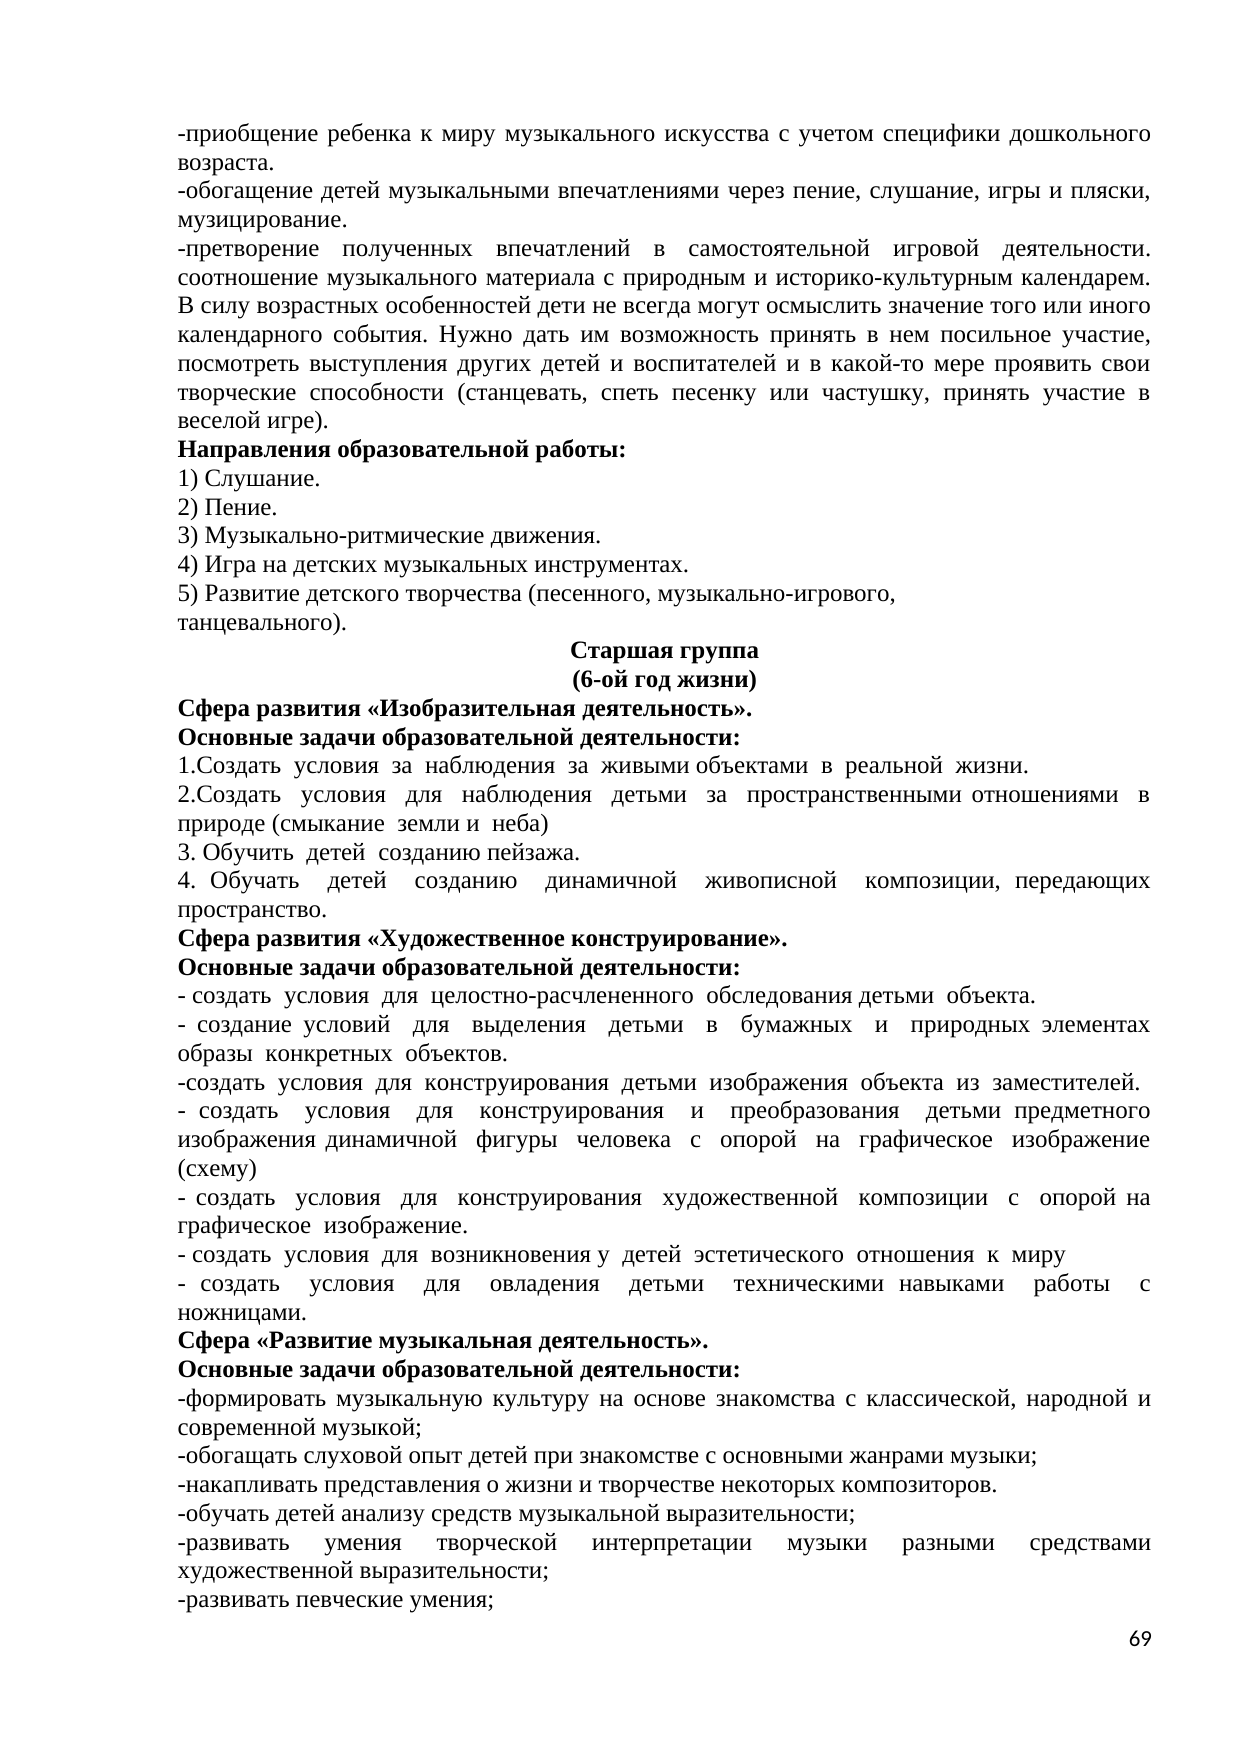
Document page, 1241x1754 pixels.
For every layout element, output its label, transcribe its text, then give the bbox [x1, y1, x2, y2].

text -претворение полученных впечатлений в самостоятельной игровой деятельности. соотношение музыкального материала с природным и историко-культурным календарем. В силу возрастных особенностей дети не всегда могут осмыслить значение того или иного календарного события. Нужно дать им возможность принять в нем посильное участие, посмотреть выступления других детей и воспитателей и в какой-то мере проявить свои творческие способности (станцевать, спеть песенку или частушку, принять участие в веселой игре). [177, 233, 1152, 434]
text (6-ой год жизни) [177, 664, 1151, 693]
text -развивать певческие умения; [177, 1584, 1152, 1613]
text 1) Слушание. [177, 463, 1152, 492]
text Основные задачи образовательной деятельности: [177, 722, 1152, 751]
text - создать условия для овладения детьми техническими навыками работы с ножницами. [177, 1268, 1152, 1326]
text 2.Создать условия для наблюдения детьми за пространственными отношениями в природе (смыкание земли и неба) [177, 779, 1152, 837]
text 1.Создать условия за наблюдения за живыми объектами в реальной жизни. [177, 751, 1152, 779]
text -обучать детей анализу средств музыкальной выразительности; [177, 1498, 1152, 1527]
text - создать условия для возникновения у детей эстетического отношения к миру [177, 1239, 1152, 1268]
text - создать условия для конструирования художественной композиции с опорой на графическое изображение. [177, 1182, 1152, 1239]
text - создать условия для конструирования и преобразования детьми предметного изображения динамичной фигуры человека с опорой на графическое изображение (схему) [177, 1096, 1152, 1182]
text Основные задачи образовательной деятельности: [177, 1354, 1152, 1383]
text 5) Развитие детского творчества (песенного, музыкально-игрового, [177, 578, 1152, 607]
text Сфера развития «Изобразительная деятельность». [177, 693, 1152, 722]
text -формировать музыкальную культуру на основе знакомства с классической, народной и современной музыкой; [177, 1383, 1152, 1441]
text -создать условия для конструирования детьми изображения объекта из заместителей. [177, 1067, 1152, 1096]
text -приобщение ребенка к миру музыкального искусства с учетом специфики дошкольного возраста. [177, 118, 1152, 176]
text -обогащение детей музыкальными впечатлениями через пение, слушание, игры и пляски, музицирование. [177, 176, 1152, 233]
text 3) Музыкально-ритмические движения. [177, 521, 1152, 549]
text 3. Обучить детей созданию пейзажа. [177, 837, 1152, 866]
text Старшая группа [177, 636, 1151, 664]
text танцевального). [177, 607, 1152, 636]
text 2) Пение. [177, 492, 1152, 521]
text Направления образовательной работы: [177, 434, 1152, 463]
text - создание условий для выделения детьми в бумажных и природных элементах образы конкретных объектов. [177, 1009, 1152, 1067]
text -обогащать слуховой опыт детей при знакомстве с основными жанрами музыки; [177, 1441, 1152, 1469]
text -накапливать представления о жизни и творчестве некоторых композиторов. [177, 1469, 1152, 1498]
text - создать условия для целостно-расчлененного обследования детьми объекта. [177, 981, 1152, 1009]
text 4. Обучать детей созданию динамичной живописной композиции, передающих пространство. [177, 866, 1152, 923]
text Сфера развития «Художественное конструирование». [177, 923, 1152, 952]
text Сфера «Развитие музыкальная деятельность». [177, 1326, 1152, 1354]
text 4) Игра на детских музыкальных инструментах. [177, 549, 1152, 578]
text Основные задачи образовательной деятельности: [177, 952, 1152, 981]
text -развивать умения творческой интерпретации музыки разными средствами художественной выразительности; [177, 1527, 1152, 1584]
